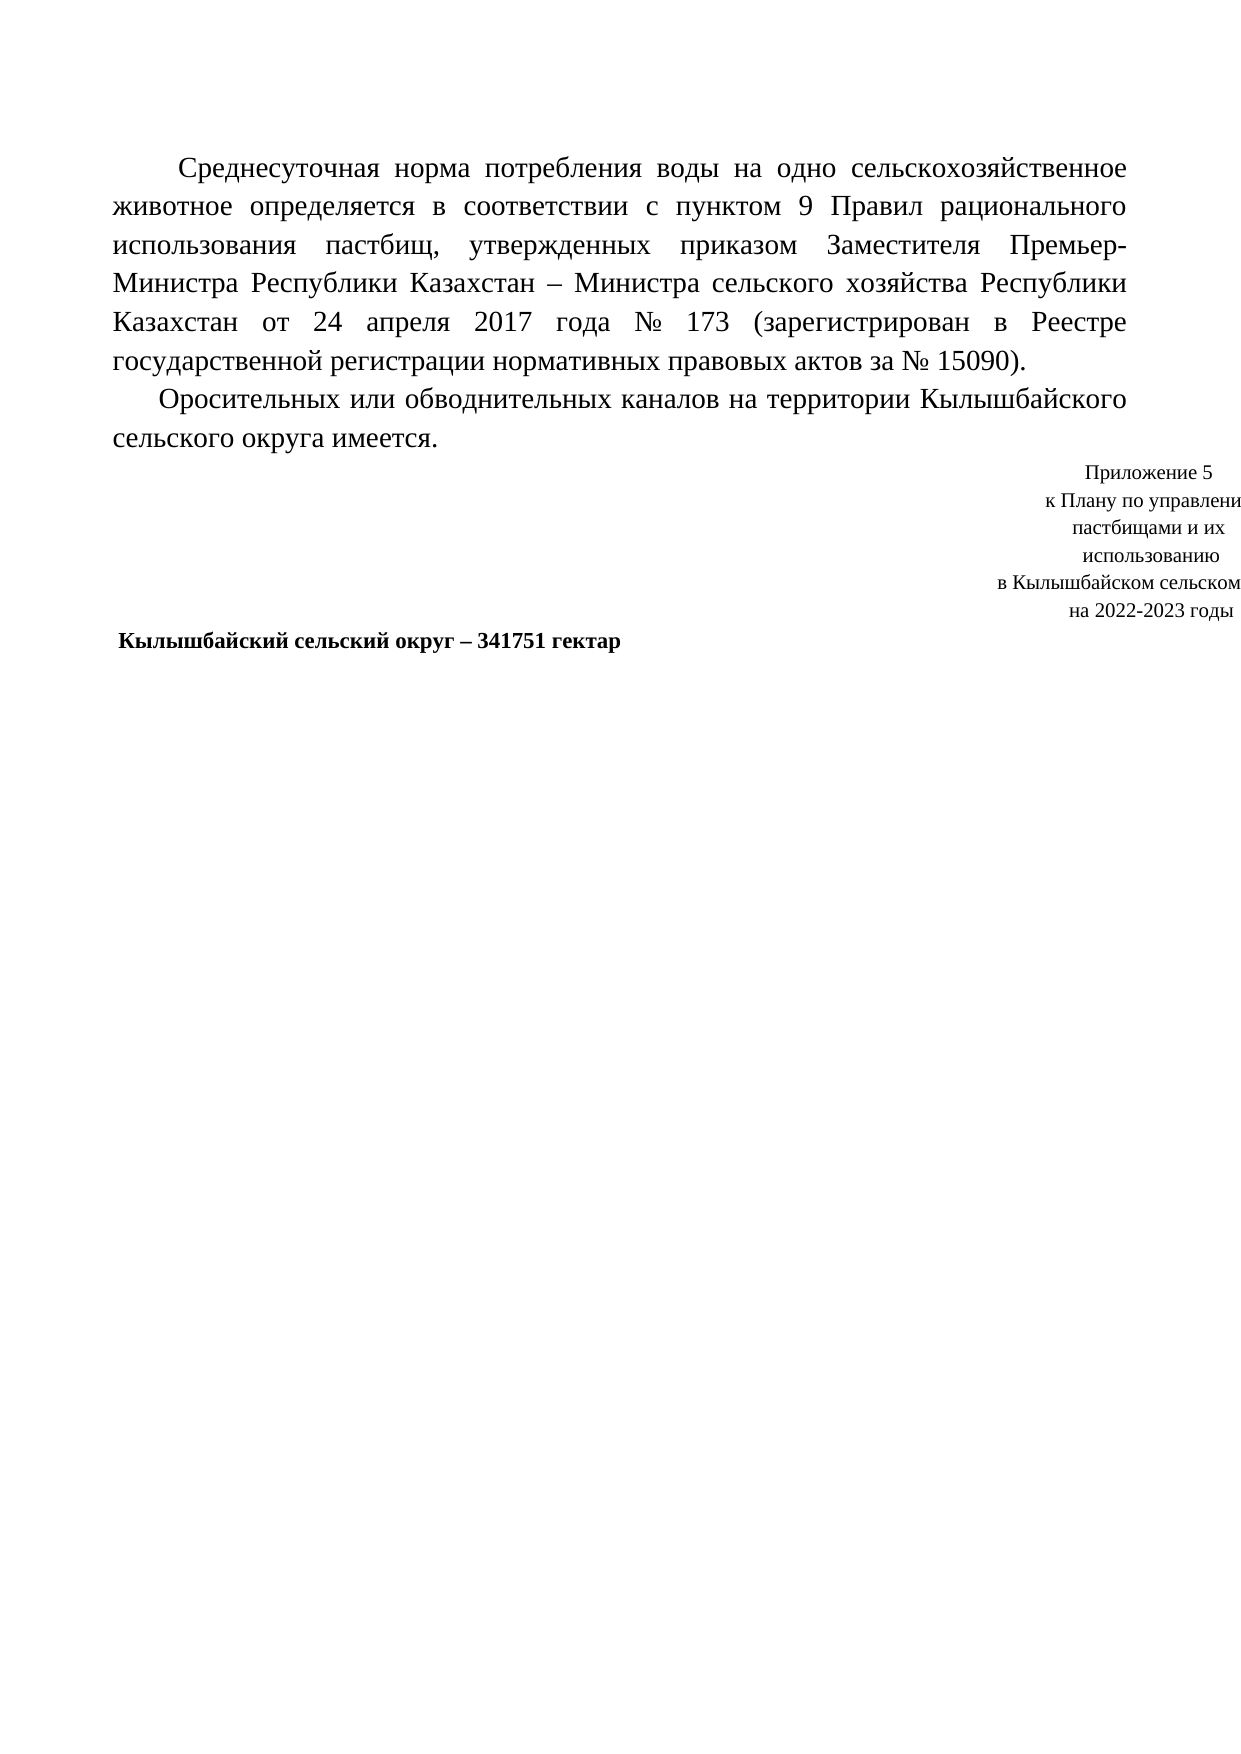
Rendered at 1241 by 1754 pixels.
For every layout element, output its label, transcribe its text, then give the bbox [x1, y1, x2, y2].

text Кылышбайский сельский округ – 341751 гектар [112, 627, 1128, 654]
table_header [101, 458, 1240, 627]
text Среднесуточная норма потребления воды на одно сельскохозяйственное животное определяется в соответствии с пунктом 9 Правил рационального использования пастбищ, утвержденных приказом Заместителя Премьер-Министра Республики Казахстан – Министра сельского хозяйства Республики Казахстан от 24 апреля 2017 года № 173 (зарегистрирован в Реестре государственной регистрации нормативных правовых актов за № 15090). [112, 150, 1128, 376]
text Оросительных или обводнительных каналов на территории Кылышбайского сельского округа имеется. [112, 381, 1128, 453]
